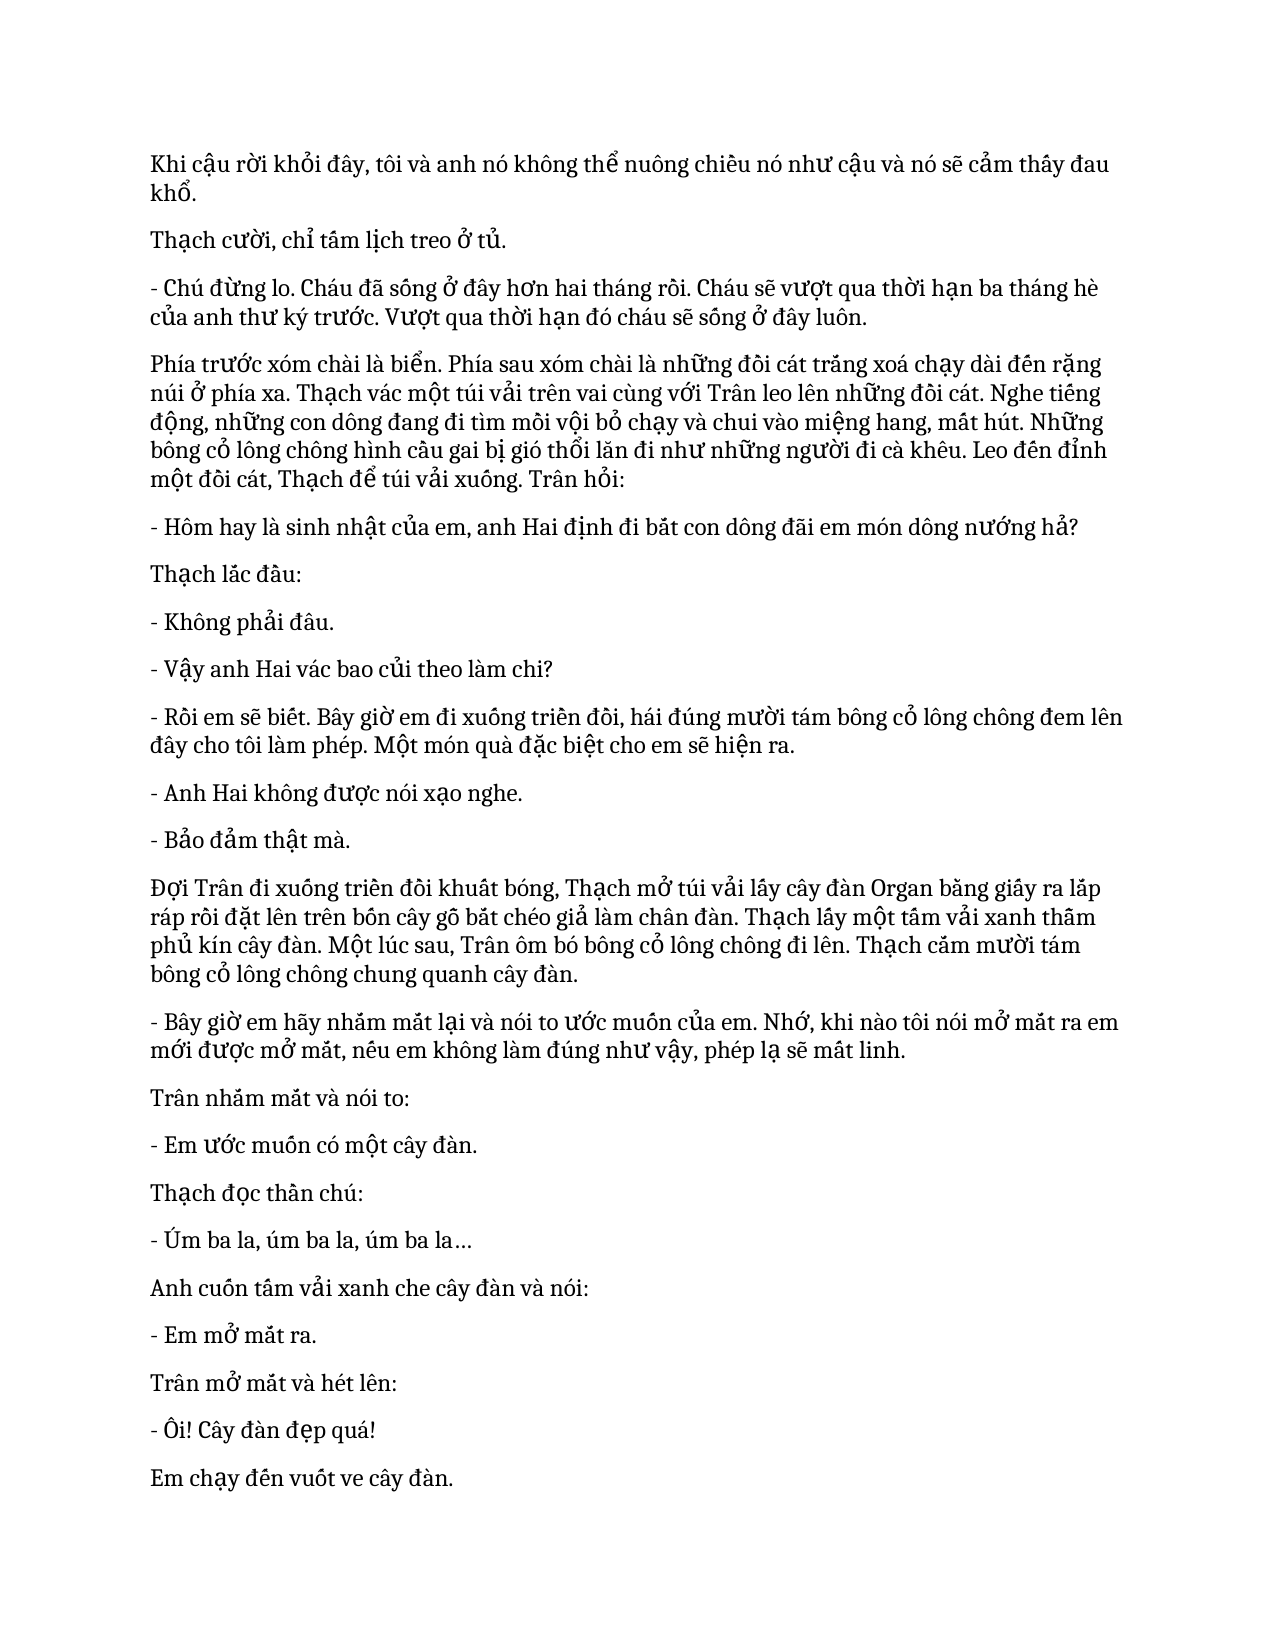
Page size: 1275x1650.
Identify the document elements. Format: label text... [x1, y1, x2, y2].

text - Ôi! Cây đàn đẹp quá! [150, 1416, 1125, 1445]
text - Bảo đảm thật mà. [150, 826, 1125, 855]
text - Vậy anh Hai vác bao củi theo làm chi? [150, 655, 1125, 684]
text Trân mở mắt và hét lên: [150, 1369, 1125, 1397]
text Phía trước xóm chài là biển. Phía sau xóm chài là những đồi cát trắng xoá chạy dài đến rặng núi ở phía xa. Thạch vác một túi vải trên vai cùng với Trân leo lên những đồi cát. Nghe tiếng động, những con dông đang đi tìm mồi vội bỏ chạy và chui vào miệng hang, mất hút. Những bông cỏ lông chông hình cầu gai bị gió thổi lăn đi như những người đi cà khêu. Leo đến đỉnh một đồi cát, Thạch để túi vải xuống. Trân hỏi: [150, 350, 1125, 494]
text - Hôm hay là sinh nhật của em, anh Hai định đi bắt con dông đãi em món dông nướng hả? [150, 512, 1125, 541]
text - Chú đừng lo. Cháu đã sống ở đây hơn hai tháng rồi. Cháu sẽ vượt qua thời hạn ba tháng hè của anh thư ký trước. Vượt qua thời hạn đó cháu sẽ sống ở đây luôn. [150, 274, 1125, 331]
text - Không phải đâu. [150, 607, 1125, 636]
text - Rồi em sẽ biết. Bây giờ em đi xuống triền đồi, hái đúng mười tám bông cỏ lông chông đem lên đây cho tôi làm phép. Một món quà đặc biệt cho em sẽ hiện ra. [150, 702, 1125, 760]
text - Úm ba la, úm ba la, úm ba la… [150, 1226, 1125, 1255]
text - Anh Hai không được nói xạo nghe. [150, 779, 1125, 807]
text Khi cậu rời khỏi đây, tôi và anh nó không thể nuông chiều nó như cậu và nó sẽ cảm thấy đau khổ. [150, 150, 1125, 207]
text - Em ước muốn có một cây đàn. [150, 1131, 1125, 1160]
text Trân nhắm mắt và nói to: [150, 1084, 1125, 1112]
text Em chạy đến vuốt ve cây đàn. [150, 1464, 1125, 1492]
text - Em mở mắt ra. [150, 1321, 1125, 1350]
text Đợi Trân đi xuống triền đồi khuất bóng, Thạch mở túi vải lấy cây đàn Organ bằng giấy ra lắp ráp rồi đặt lên trên bốn cây gỗ bắt chéo giả làm chân đàn. Thạch lấy một tấm vải xanh thẫm phủ kín cây đàn. Một lúc sau, Trân ôm bó bông cỏ lông chông đi lên. Thạch cắm mười tám bông cỏ lông chông chung quanh cây đàn. [150, 874, 1125, 989]
text Thạch cười, chỉ tấm lịch treo ở tủ. [150, 226, 1125, 255]
text Thạch đọc thần chú: [150, 1179, 1125, 1207]
text Thạch lắc đầu: [150, 560, 1125, 589]
text Anh cuốn tấm vải xanh che cây đàn và nói: [150, 1274, 1125, 1302]
text - Bây giờ em hãy nhắm mắt lại và nói to ước muốn của em. Nhớ, khi nào tôi nói mở mắt ra em mới được mở mắt, nếu em không làm đúng như vậy, phép lạ sẽ mất linh. [150, 1007, 1125, 1065]
